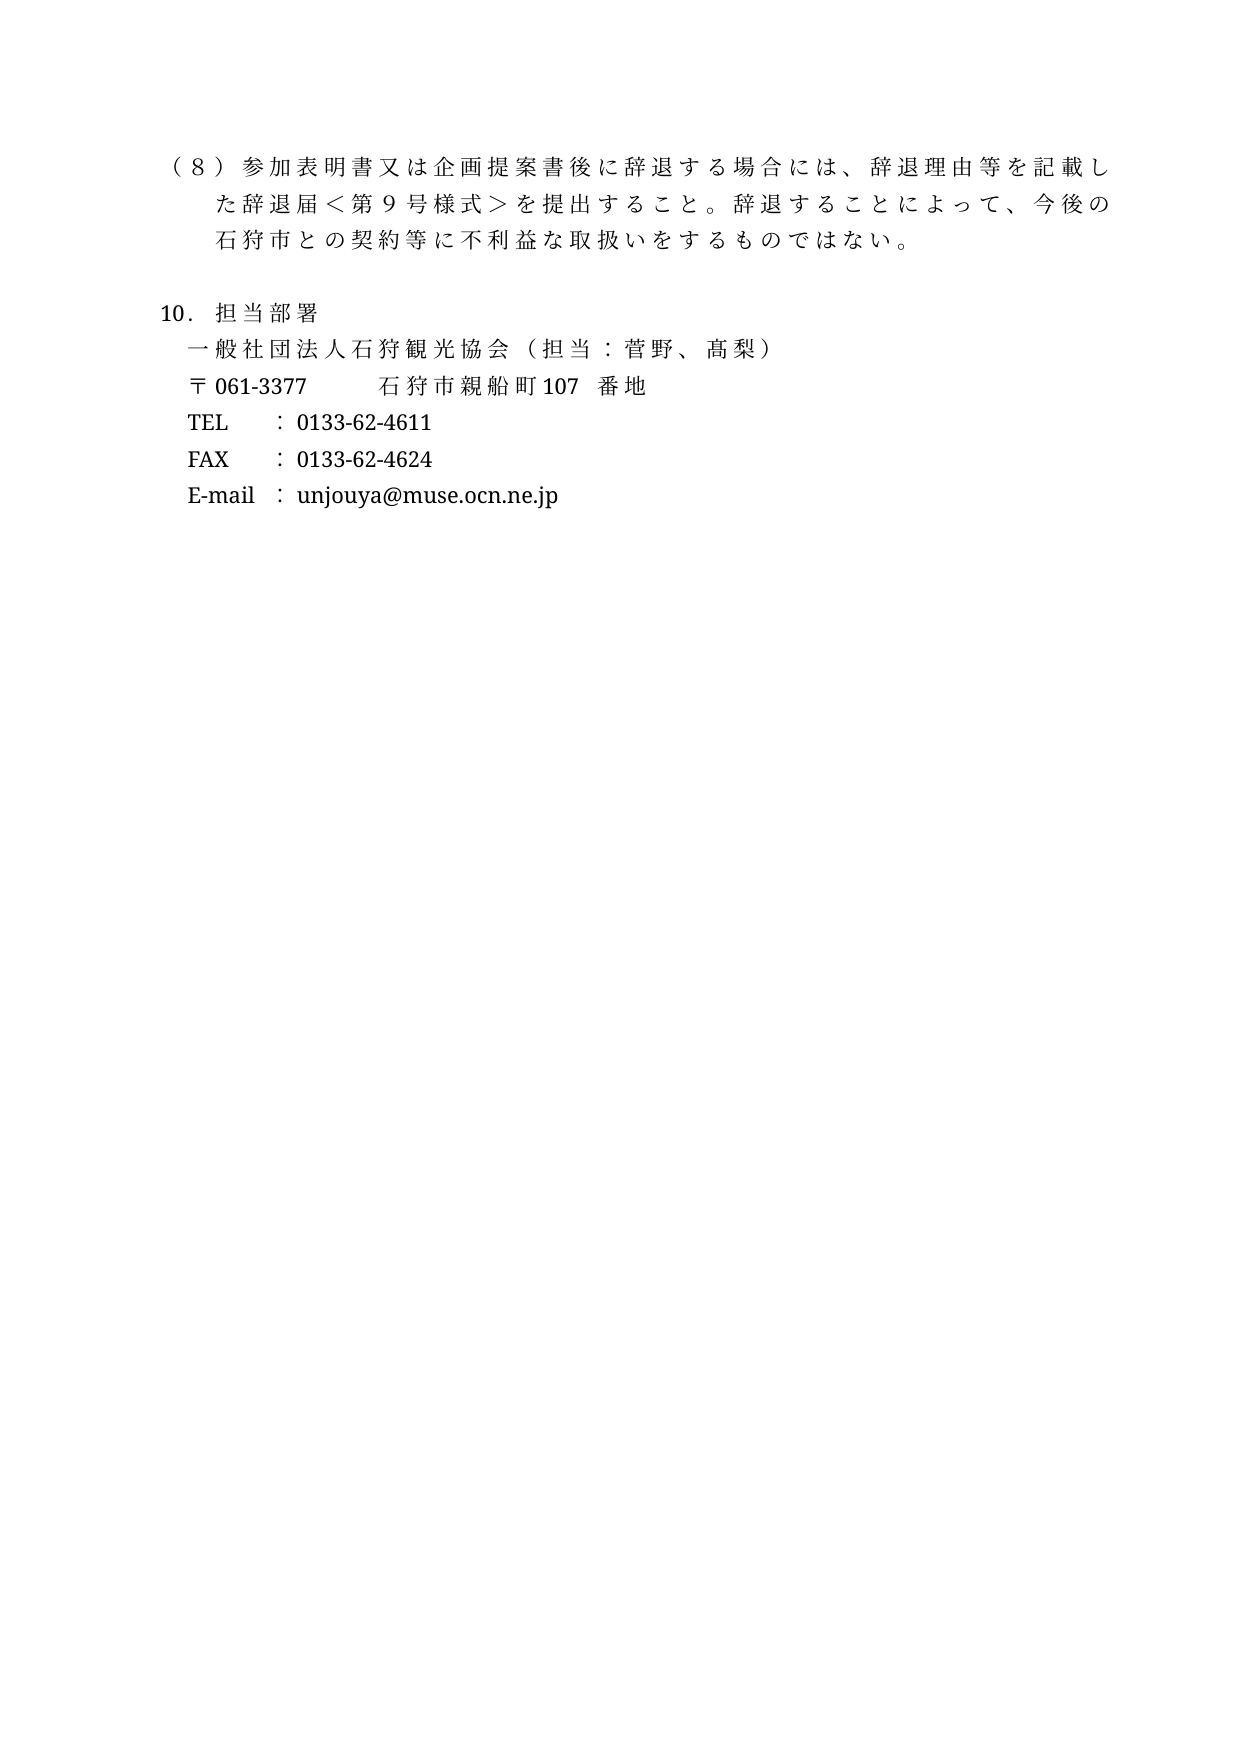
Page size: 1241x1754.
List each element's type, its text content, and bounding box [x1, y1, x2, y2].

text （８）参加表明書又は企画提案書後に辞退する場合には、辞退理由等を記載した辞退届＜第９号様式＞を提出すること。辞退することによって、今後の石狩市との契約等に不利益な取扱いをするものではない。 [160, 148, 1115, 257]
text 〒061-3377 石狩市親船町107番地 [160, 367, 1115, 403]
text E-mail ：unjouya@muse.ocn.ne.jp [160, 476, 1115, 512]
text TEL ：0133‐62‐4611 [160, 403, 1115, 439]
text 10．担当部署 [160, 294, 1115, 330]
text FAX ：0133‐62‐4624 [160, 439, 1115, 476]
text 一般社団法人石狩観光協会（担当：菅野、髙梨） [160, 330, 1115, 367]
